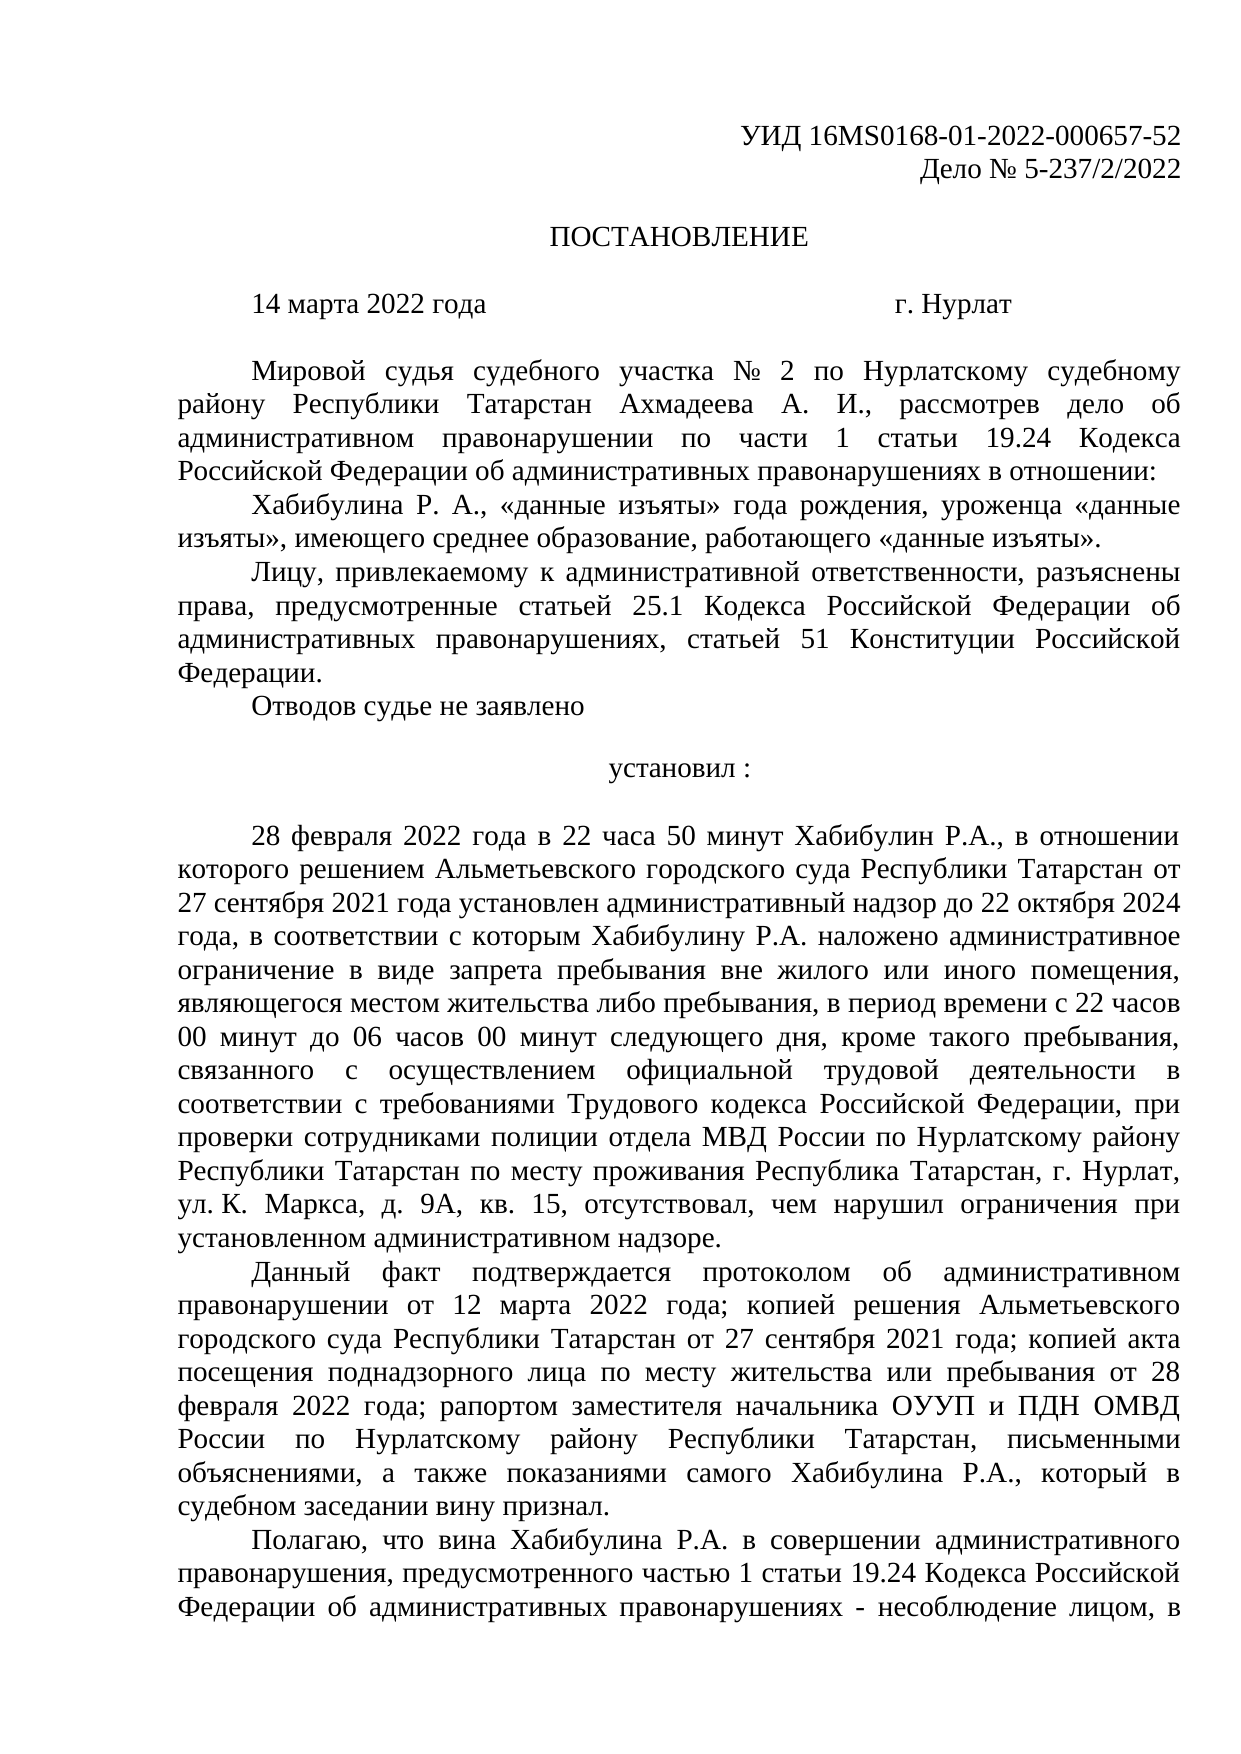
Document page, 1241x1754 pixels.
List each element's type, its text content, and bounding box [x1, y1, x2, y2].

text 28 февраля 2022 года в 22 часа 50 минут Хабибулин Р.А., в отношении которого решением Альметьевского городского суда Республики Татарстан от 27 сентября 2021 года установлен административный надзор до 22 октября 2024 года, в соответствии с которым Хабибулину Р.А. наложено административное ограничение в виде запрета пребывания вне жилого или иного помещения, являющегося местом жительства либо пребывания, в период времени с 22 часов 00 минут до 06 часов 00 минут следующего дня, кроме такого пребывания, связанного с осуществлением официальной трудовой деятельности в соответствии с требованиями Трудового кодекса Российской Федерации, при проверки сотрудниками полиции отдела МВД России по Нурлатскому району Республики Татарстан по месту проживания Республика Татарстан, г. Нурлат, ул. К. Маркса, д. 9А, кв. 15, отсутствовал, чем нарушил ограничения при установленном административном надзоре. [177, 818, 1181, 1254]
text Дело № 5-237/2/2022 [177, 152, 1181, 185]
text Хабибулина Р. А., «данные изъяты» года рождения, уроженца «данные изъяты», имеющего среднее образование, работающего «данные изъяты». [177, 487, 1181, 554]
text УИД 16MS0168-01-2022-000657-52 [177, 118, 1181, 152]
text Лицу, привлекаемому к административной ответственности, разъяснены права, предусмотренные статьей 25.1 Кодекса Российской Федерации об административных правонарушениях, статьей 51 Конституции Российской Федерации. [177, 554, 1181, 688]
text Мировой судья судебного участка № 2 по Нурлатскому судебному району Республики Татарстан Ахмадеева А. И., рассмотрев дело об административном правонарушении по части 1 статьи 19.24 Кодекса Российской Федерации об административных правонарушениях в отношении: [177, 353, 1181, 487]
text Данный факт подтверждается протоколом об административном правонарушении от 12 марта 2022 года; копией решения Альметьевского городского суда Республики Татарстан от 27 сентября 2021 года; копией акта посещения поднадзорного лица по месту жительства или пребывания от 28 февраля 2022 года; рапортом заместителя начальника ОУУП и ПДН ОМВД России по Нурлатскому району Республики Татарстан, письменными объяснениями, а также показаниями самого Хабибулина Р.А., который в судебном заседании вину признал. [177, 1254, 1181, 1522]
text ПОСТАНОВЛЕНИЕ [177, 219, 1181, 252]
text 14 марта 2022 года г. Нурлат [177, 286, 1181, 319]
text Отводов судье не заявлено [177, 688, 1181, 722]
text установил : [177, 751, 1181, 784]
